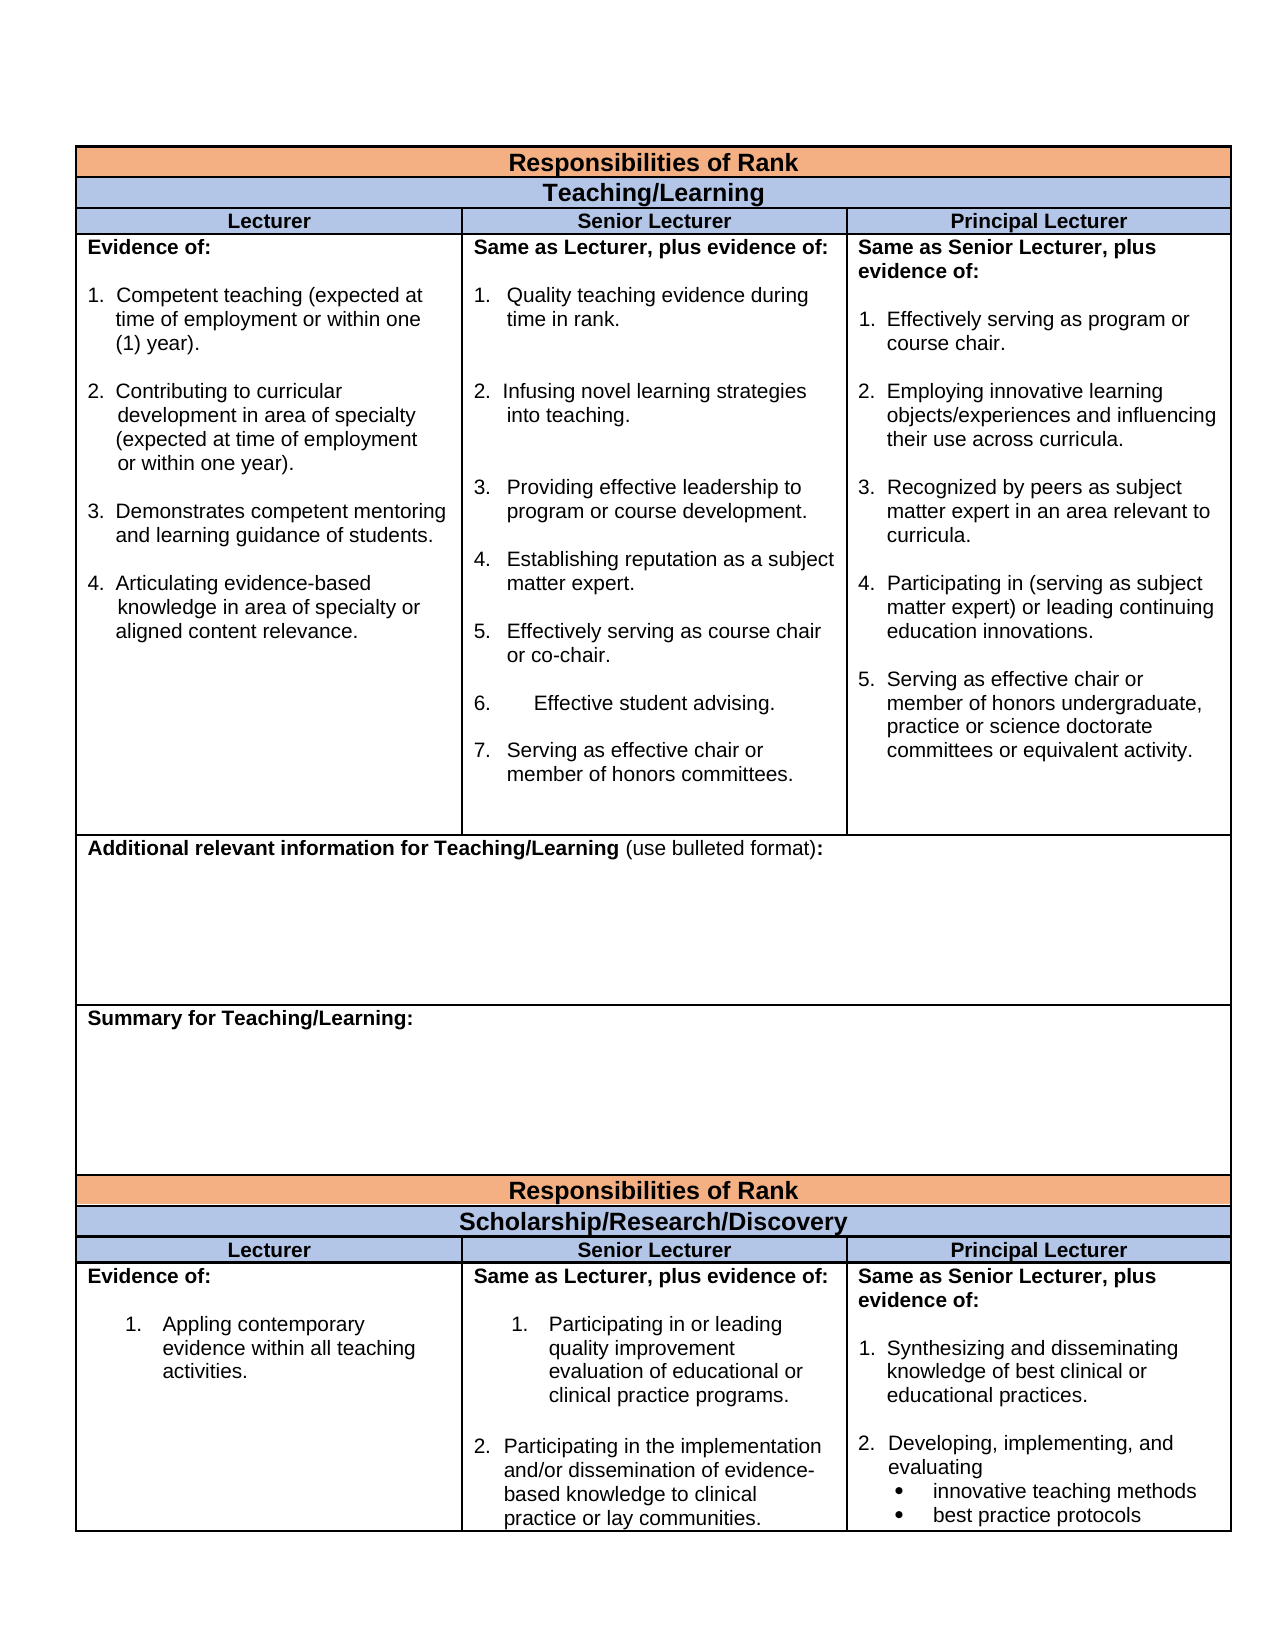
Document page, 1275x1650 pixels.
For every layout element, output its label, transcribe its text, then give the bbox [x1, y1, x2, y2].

table_cell Summary for Teaching/Learning: [77, 1006, 1230, 1174]
table_cell Senior Lecturer [463, 209, 846, 233]
table_cell Evidence of: 1. Competent teaching (expected at time of employment or within one (1) year). 2. Contributing to curricular development in area of specialty (expected at time of employment or within one year). 3. Demonstrates competent mentoring and learning guidance of students. 4. Articulating evidence-based knowledge in area of specialty or aligned content relevance. [77, 235, 461, 834]
table_cell Teaching/Learning [77, 178, 1230, 207]
table_cell Senior Lecturer [463, 1238, 846, 1261]
table_cell Additional relevant information for Teaching/Learning (use bulleted format): [77, 836, 1230, 1004]
table_cell Same as Senior Lecturer, plus evidence of: 1. Effectively serving as program or course chair. 2. Employing innovative learning objects/experiences and influencing their use across curricula. 3. Recognized by peers as subject matter expert in an area relevant to curricula. 4. Participating in (serving as subject matter expert) or leading continuing education innovations. 5. Serving as effective chair or member of honors undergraduate, practice or science doctorate committees or equivalent activity. [848, 235, 1230, 834]
table_cell Lecturer [77, 1238, 461, 1261]
table_cell Responsibilities of Rank [77, 1176, 1230, 1204]
table_cell Same as Lecturer, plus evidence of: 1. Quality teaching evidence during time in rank. 2. Infusing novel learning strategies into teaching. 3. Providing effective leadership to program or course development. 4. Establishing reputation as a subject matter expert. 5. Effectively serving as course chair or co-chair. 6. Effective student advising. 7. Serving as effective chair or member of honors committees. [463, 235, 846, 834]
table_cell Scholarship/Research/Discovery [77, 1207, 1230, 1235]
table_cell Lecturer [77, 209, 461, 233]
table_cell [848, 1264, 1230, 1529]
table_cell Principal Lecturer [848, 1238, 1230, 1261]
table_header Responsibilities of Rank [77, 148, 1230, 176]
table_cell Principal Lecturer [848, 209, 1230, 233]
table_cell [77, 1264, 461, 1529]
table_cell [463, 1264, 846, 1529]
